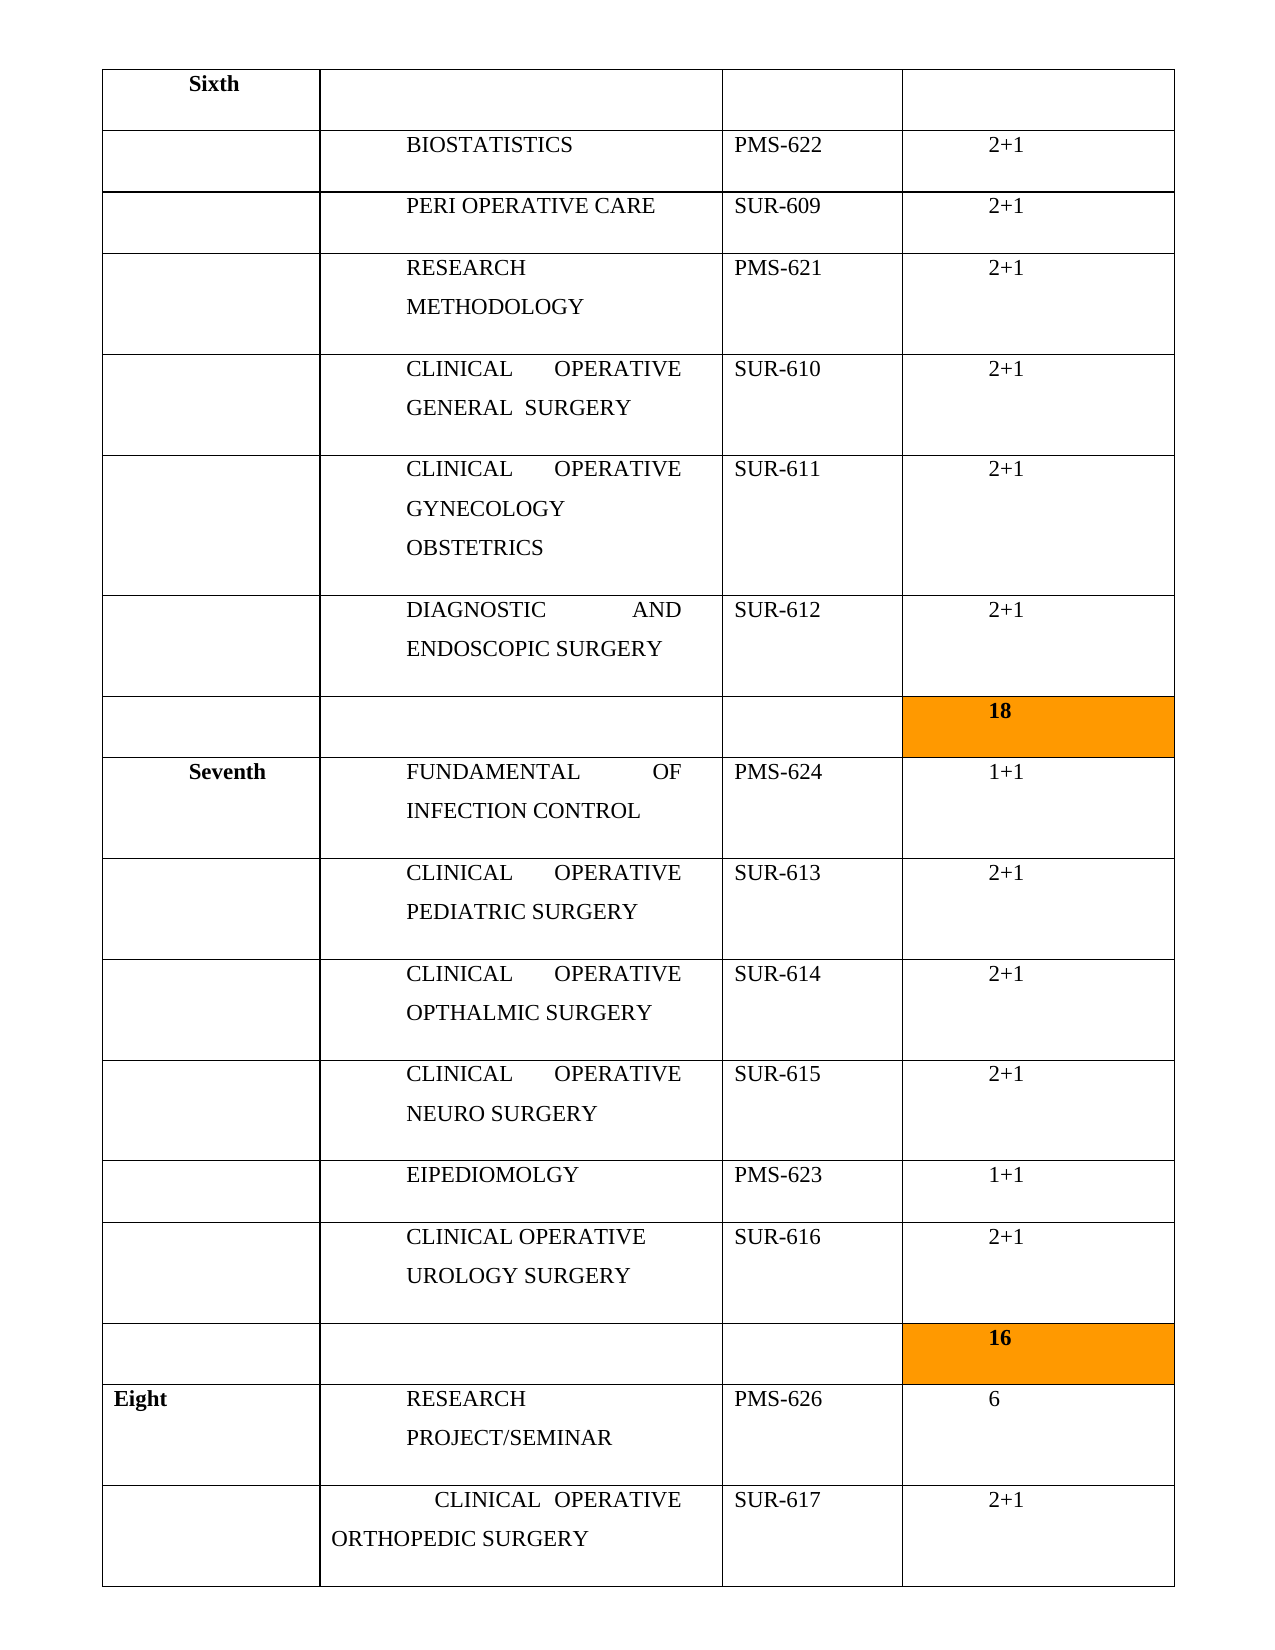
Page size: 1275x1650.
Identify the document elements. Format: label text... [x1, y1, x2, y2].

table_cell [103, 456, 319, 595]
table_cell [103, 1061, 319, 1160]
table_cell 2+1 [903, 1223, 1174, 1322]
table_cell [723, 1324, 902, 1384]
table_cell 18 [903, 697, 1174, 757]
table_cell [103, 697, 319, 757]
table_cell [103, 1324, 319, 1384]
table_cell [103, 1161, 319, 1222]
table_cell BIOSTATISTICS [321, 131, 722, 191]
table_cell 2+1 [903, 859, 1174, 959]
table_cell SUR-615 [723, 1061, 902, 1160]
table_cell CLINICAL OPERATIVE GYNECOLOGY OBSTETRICS [321, 456, 722, 595]
table_cell 16 [903, 1324, 1174, 1384]
table_cell [103, 254, 319, 354]
table_cell [103, 1486, 319, 1586]
table_cell RESEARCH METHODOLOGY [321, 254, 722, 354]
table_cell CLINICAL OPERATIVE PEDIATRIC SURGERY [321, 859, 722, 959]
table_cell 2+1 [903, 1486, 1174, 1586]
table_cell 6 [903, 1385, 1174, 1485]
table_cell 1+1 [903, 1161, 1174, 1222]
table_cell 2+1 [903, 456, 1174, 595]
table_cell [103, 131, 319, 191]
table_cell 2+1 [903, 1061, 1174, 1160]
table_cell CLINICAL OPERATIVE OPTHALMIC SURGERY [321, 960, 722, 1059]
table_cell Sixth [103, 70, 319, 130]
table_cell 2+1 [903, 960, 1174, 1059]
table_cell [321, 1324, 722, 1384]
table_cell [723, 70, 902, 130]
table_cell [103, 193, 319, 253]
table_cell CLINICAL OPERATIVE NEURO SURGERY [321, 1061, 722, 1160]
table_cell CLINICAL OPERATIVE ORTHOPEDIC SURGERY [321, 1486, 722, 1586]
table_cell Eight [103, 1385, 319, 1485]
table_cell SUR-611 [723, 456, 902, 595]
table_cell FUNDAMENTAL OF INFECTION CONTROL [321, 758, 722, 858]
table_cell [723, 697, 902, 757]
table_cell [103, 596, 319, 696]
table_cell PERI OPERATIVE CARE [321, 193, 722, 253]
table_cell Seventh [103, 758, 319, 858]
table_cell EIPEDIOMOLGY [321, 1161, 722, 1222]
table_cell 2+1 [903, 596, 1174, 696]
table_cell [103, 355, 319, 454]
table_cell [321, 70, 722, 130]
table_cell 2+1 [903, 131, 1174, 191]
table_cell PMS-621 [723, 254, 902, 354]
table_cell DIAGNOSTIC AND ENDOSCOPIC SURGERY [321, 596, 722, 696]
table_cell PMS-622 [723, 131, 902, 191]
table_cell 2+1 [903, 193, 1174, 253]
table_cell PMS-623 [723, 1161, 902, 1222]
table_cell SUR-609 [723, 193, 902, 253]
table_cell SUR-612 [723, 596, 902, 696]
table_cell CLINICAL OPERATIVE GENERAL SURGERY [321, 355, 722, 454]
table_cell PMS-626 [723, 1385, 902, 1485]
table_cell 2+1 [903, 254, 1174, 354]
table_cell 2+1 [903, 355, 1174, 454]
table_cell SUR-610 [723, 355, 902, 454]
table_cell [103, 859, 319, 959]
table_cell SUR-613 [723, 859, 902, 959]
table_cell [321, 697, 722, 757]
table_cell [103, 960, 319, 1059]
table_cell [103, 1223, 319, 1322]
table_cell 1+1 [903, 758, 1174, 858]
table_cell PMS-624 [723, 758, 902, 858]
table_cell SUR-616 [723, 1223, 902, 1322]
table_cell SUR-617 [723, 1486, 902, 1586]
table_cell CLINICAL OPERATIVE UROLOGY SURGERY [321, 1223, 722, 1322]
table_cell [903, 70, 1174, 130]
table_cell RESEARCH PROJECT/SEMINAR [321, 1385, 722, 1485]
table_cell SUR-614 [723, 960, 902, 1059]
